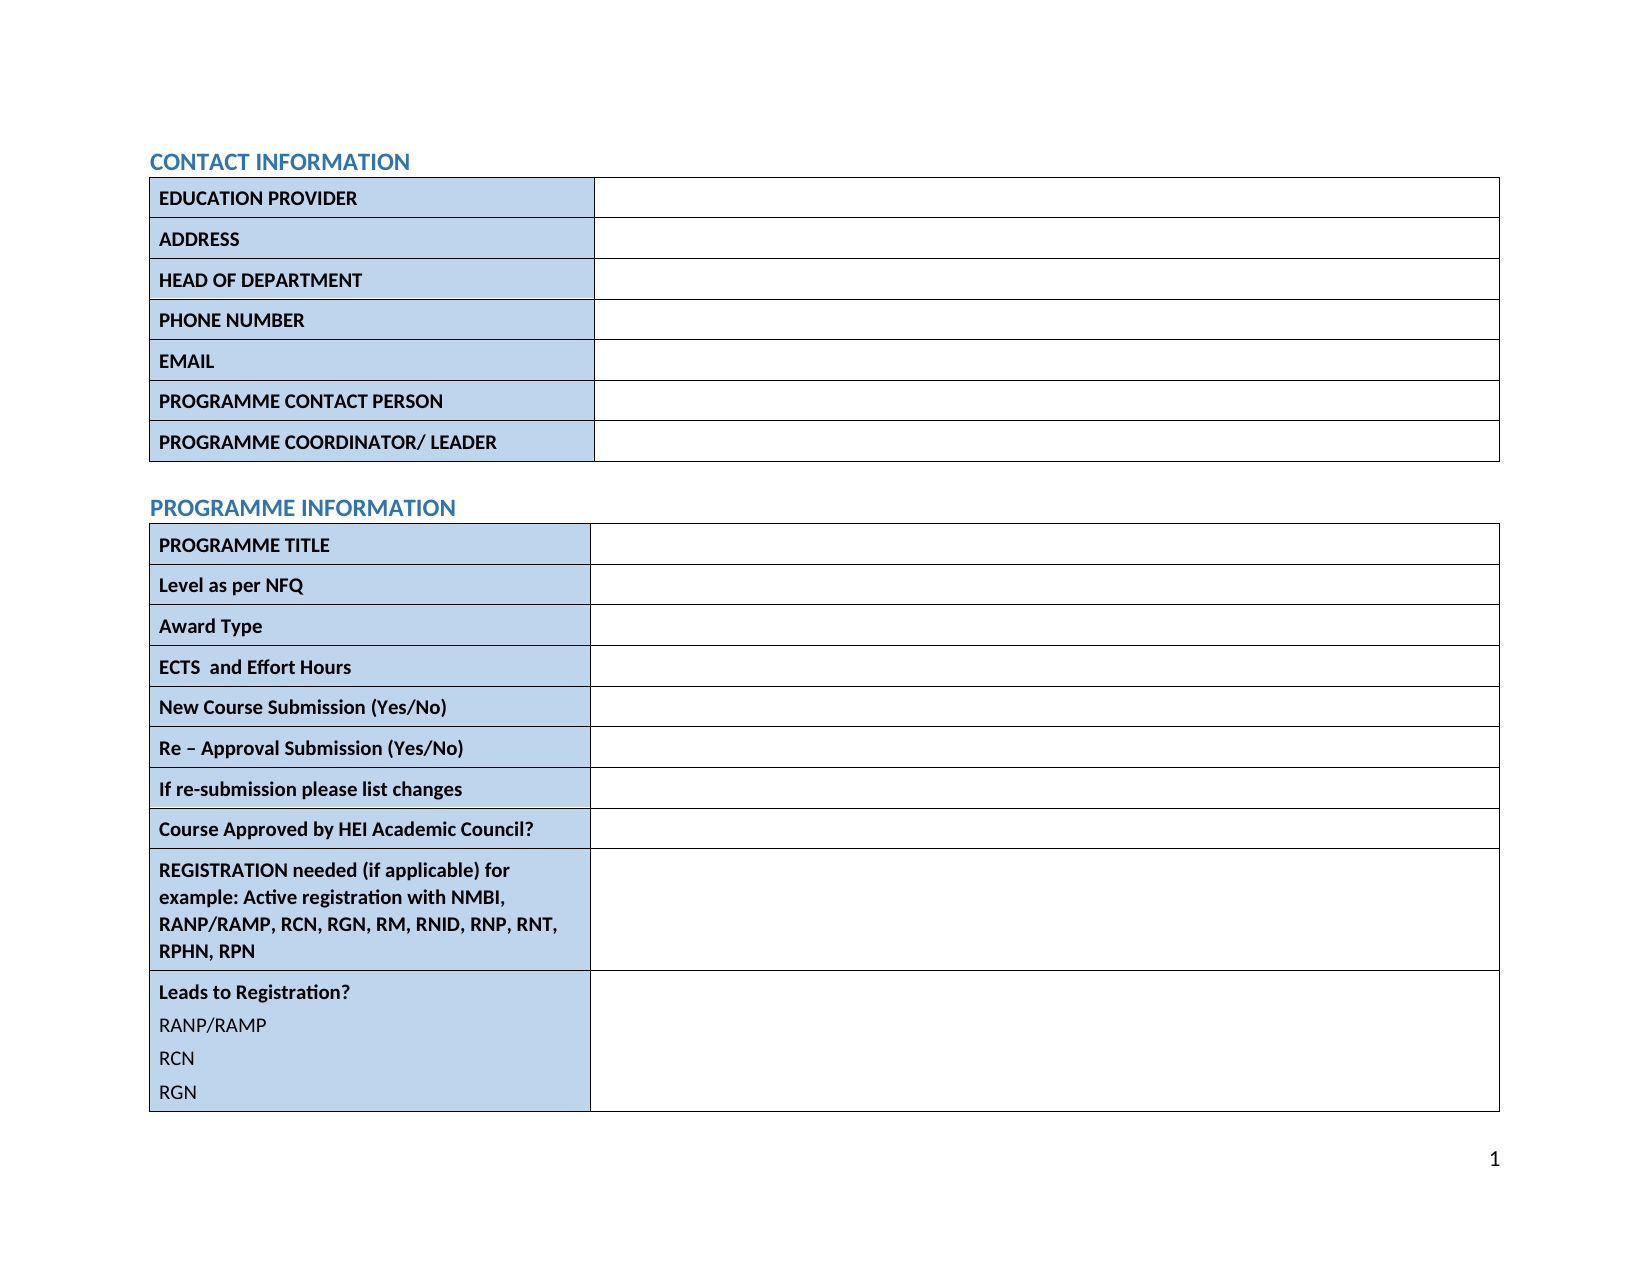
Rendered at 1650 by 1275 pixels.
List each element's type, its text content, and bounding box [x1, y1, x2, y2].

table_cell [595, 381, 1499, 420]
table_cell EMAIL [150, 340, 594, 380]
table_cell PROGRAMME CONTACT PERSON [150, 381, 594, 420]
table_cell ECTS and Effort Hours [150, 646, 590, 686]
table_cell [591, 727, 1499, 767]
table_cell [591, 605, 1499, 645]
table_cell [591, 565, 1499, 604]
table_cell PHONE NUMBER [150, 300, 594, 339]
table_header EDUCATION PROVIDER [150, 178, 594, 217]
table_cell ADDRESS [150, 218, 594, 258]
table_header [595, 178, 1499, 217]
table_cell Re – Approval Submission (Yes/No) [150, 727, 590, 767]
text PROGRAMME INFORMATION [150, 493, 1500, 523]
table_cell [595, 259, 1499, 298]
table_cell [150, 971, 590, 1111]
table_cell Level as per NFQ [150, 565, 590, 604]
table_cell [591, 768, 1499, 807]
table_cell [591, 809, 1499, 848]
table_cell [595, 300, 1499, 339]
table_header PROGRAMME TITLE [150, 524, 590, 564]
table_cell [591, 849, 1499, 970]
table_cell Course Approved by HEI Academic Council? [150, 809, 590, 848]
table_cell [595, 340, 1499, 380]
table_header [591, 524, 1499, 564]
table_cell Award Type [150, 605, 590, 645]
table_cell HEAD OF DEPARTMENT [150, 259, 594, 298]
table_cell [595, 421, 1499, 461]
table_cell If re-submission please list changes [150, 768, 590, 807]
table_cell [595, 218, 1499, 258]
table_cell New Course Submission (Yes/No) [150, 687, 590, 726]
table_cell [591, 687, 1499, 726]
table_cell [591, 971, 1499, 1111]
table_cell REGISTRATION needed (if applicable) for example: Active registration with NMBI, RANP/RAMP, RCN, RGN, RM, RNID, RNP, RNT, RPHN, RPN [150, 849, 590, 970]
table_cell PROGRAMME COORDINATOR/ LEADER [150, 421, 594, 461]
table_cell [591, 646, 1499, 686]
text CONTACT INFORMATION [150, 146, 1500, 177]
